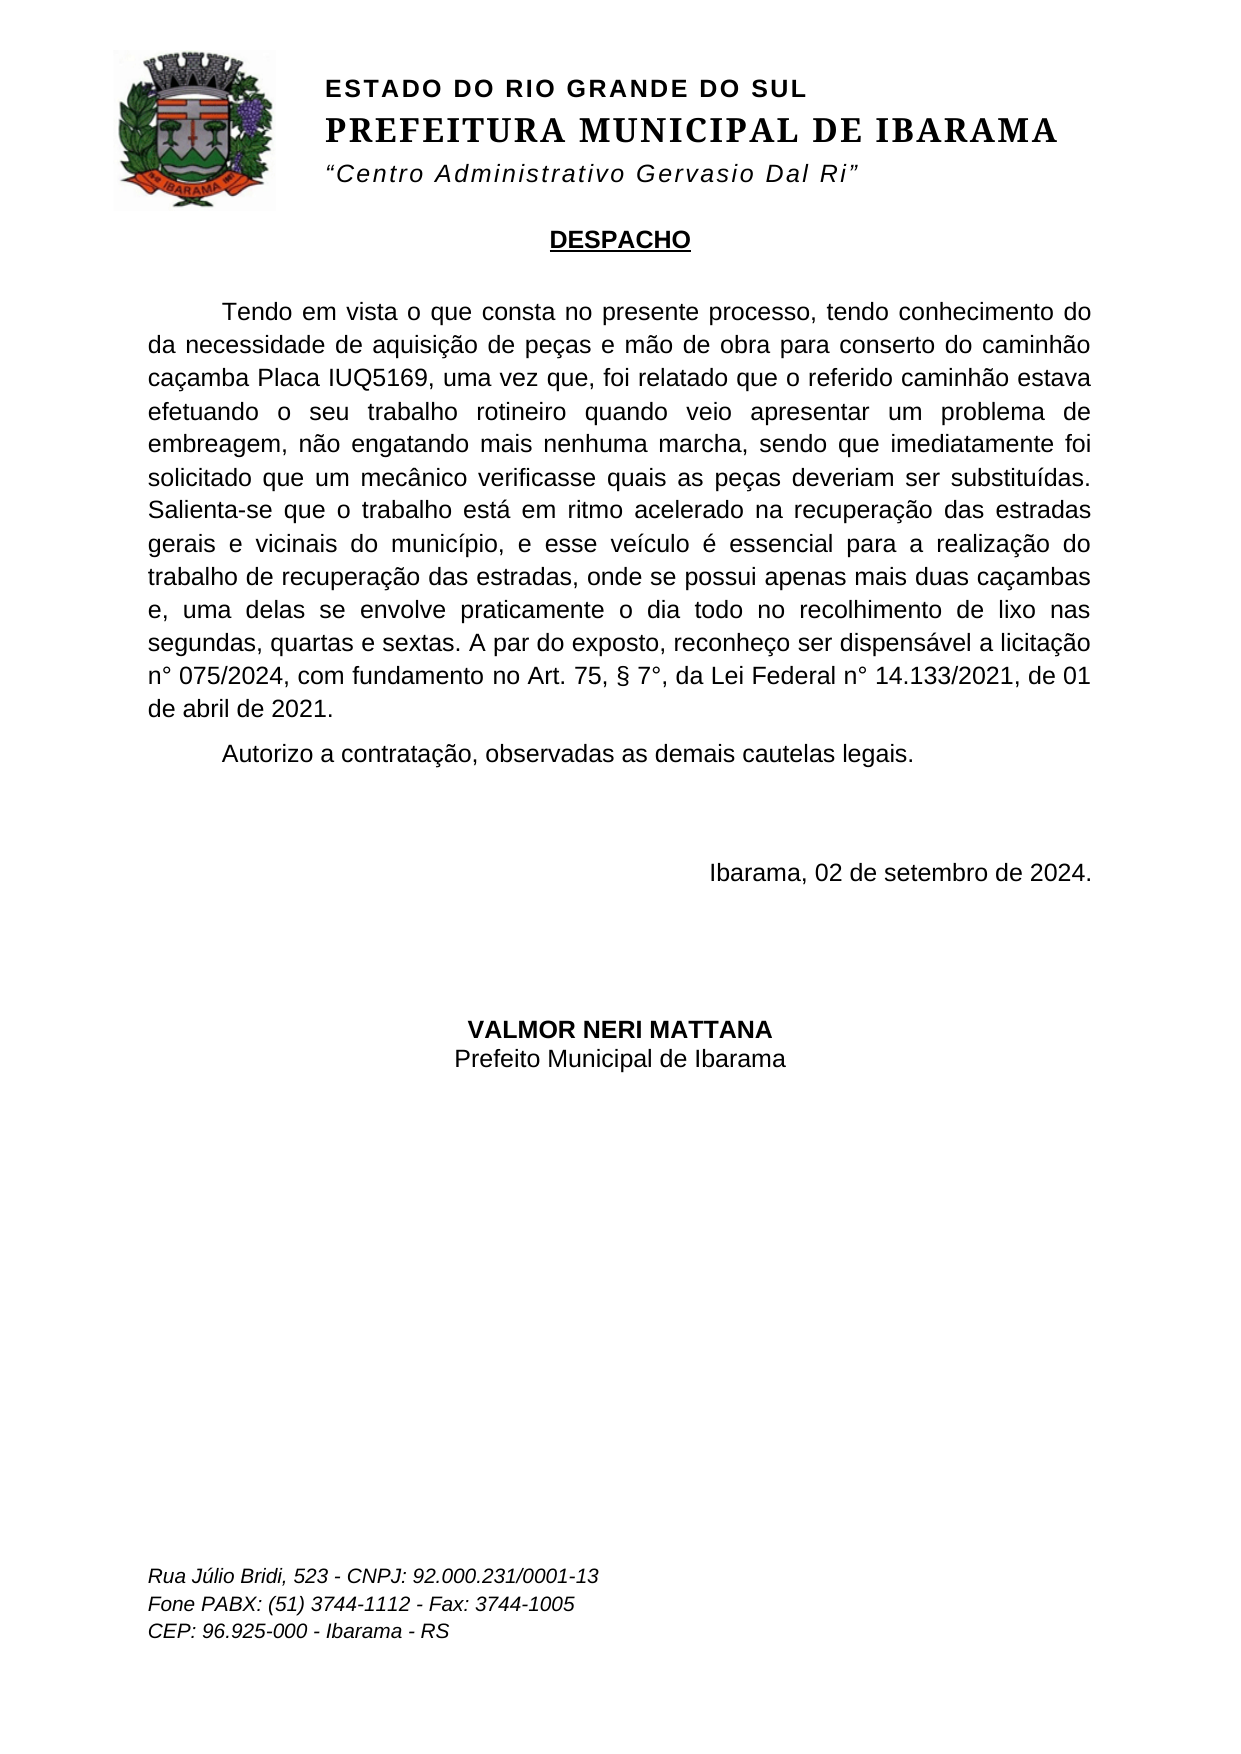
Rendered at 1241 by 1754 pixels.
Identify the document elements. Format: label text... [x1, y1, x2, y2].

text Ibarama, 02 de setembro de 2024. [207, 858, 1093, 887]
text VALMOR NERI MATTANA [148, 1015, 1093, 1044]
picture [113, 50, 276, 211]
text Prefeito Municipal de Ibarama [148, 1044, 1093, 1072]
text Autorizo a contratação, observadas as demais cautelas legais. [148, 739, 1093, 768]
subtitle DESPACHO [148, 226, 1093, 254]
text Tendo em vista o que consta no presente processo, tendo conhecimento do da necessidade de aquisição de peças e mão de obra para conserto do caminhão caçamba Placa IUQ5169, uma vez que, foi relatado que o referido caminhão estava efetuando o seu trabalho rotineiro quando veio apresentar um problema de embreagem, não engatando mais nenhuma marcha, sendo que imediatamente foi solicitado que um mecânico verificasse quais as peças deveriam ser substituídas. Salienta-se que o trabalho está em ritmo acelerado na recuperação das estradas gerais e vicinais do município, e esse veículo é essencial para a realização do trabalho de recuperação das estradas, onde se possui apenas mais duas caçambas e, uma delas se envolve praticamente o dia todo no recolhimento de lixo nas segundas, quartas e sextas. A par do exposto, reconheço ser dispensável a licitação n° 075/2024, com fundamento no Art. 75, § 7°, da Lei Federal n° 14.133/2021, de 01 de abril de 2021. [148, 297, 1093, 722]
